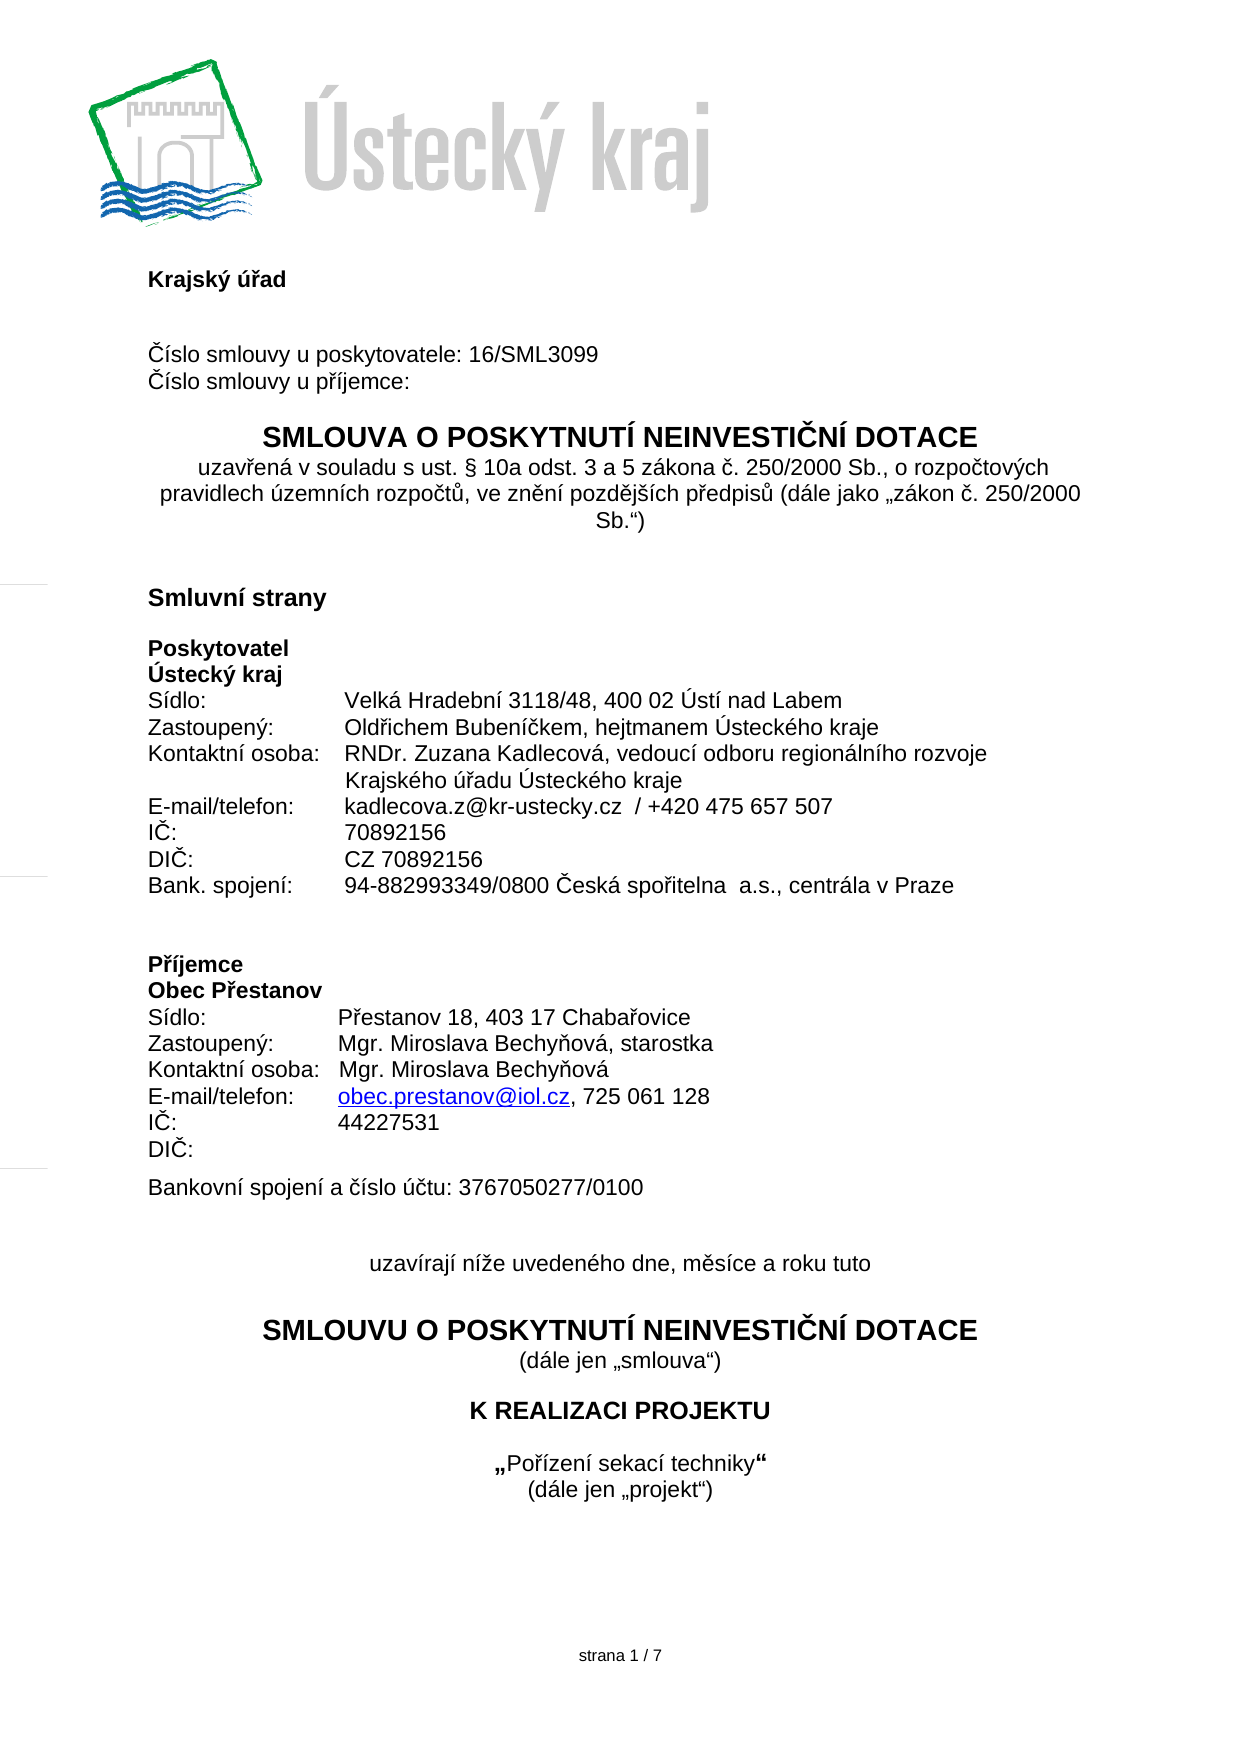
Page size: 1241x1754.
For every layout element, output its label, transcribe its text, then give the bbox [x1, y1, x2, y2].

text Kontaktní osoba: RNDr. Zuzana Kadlecová, vedoucí odboru regionálního rozvoje [148, 740, 1092, 767]
text Bank. spojení: 94-882993349/0800 Česká spořitelna a.s., centrála v Praze [148, 872, 1092, 898]
text k Realizaci projektu [148, 1396, 1092, 1425]
text Příjemce [148, 951, 1092, 977]
text Smlouva o poskytnutÍ NEinvestiční dotace [148, 421, 1092, 454]
text Sídlo: Přestanov 18, 403 17 Chabařovice [148, 1004, 1092, 1030]
text „Pořízení sekací techniky“ [295, 1448, 1092, 1476]
text SmlouvU o poskytnutÍ NEinvestiční dotace [148, 1313, 1092, 1347]
text IČ: 44227531 [148, 1109, 1092, 1136]
text Smluvní strany [148, 583, 1092, 612]
text uzavřená v souladu s ust. § 10a odst. 3 a 5 zákona č. 250/2000 Sb., o rozpočtových pravidlech územních rozpočtů, ve znění pozdějších předpisů (dále jako „zákon č. 250/2000 Sb.“) [148, 454, 1092, 533]
text Číslo smlouvy u příjemce: [148, 368, 1092, 394]
text IČ: 70892156 [148, 819, 1092, 846]
text Zastoupený: Mgr. Miroslava Bechyňová, starostka [148, 1030, 1092, 1056]
text Obec Přestanov [148, 977, 1092, 1004]
text Krajského úřadu Ústeckého kraje [148, 767, 1092, 793]
text uzavírají níže uvedeného dne, měsíce a roku tuto [148, 1250, 1092, 1276]
text E-mail/telefon: kadlecova.z@kr-ustecky.cz / +420 475 657 507 [148, 793, 1092, 819]
text Číslo smlouvy u poskytovatele: 16/SML3099 [148, 341, 1092, 368]
text E-mail/telefon: obec.prestanov@iol.cz, 725 061 128 [148, 1083, 1092, 1109]
text (dále jen „smlouva“) [148, 1347, 1092, 1373]
text DIČ: CZ 70892156 [148, 846, 1092, 872]
text Krajský úřad [148, 266, 1092, 292]
text (dále jen „projekt“) [148, 1476, 1092, 1503]
text Bankovní spojení a číslo účtu: 3767050277/0100 [148, 1174, 1092, 1201]
text Zastoupený: Oldřichem Bubeníčkem, hejtmanem Ústeckého kraje [148, 714, 1092, 740]
text Sídlo: Velká Hradební 3118/48, 400 02 Ústí nad Labem [148, 687, 1092, 714]
text Poskytovatel [148, 635, 1092, 661]
text Kontaktní osoba: Mgr. Miroslava Bechyňová [148, 1056, 1092, 1083]
text DIČ: [148, 1136, 1092, 1162]
text Ústecký kraj [148, 661, 1092, 687]
